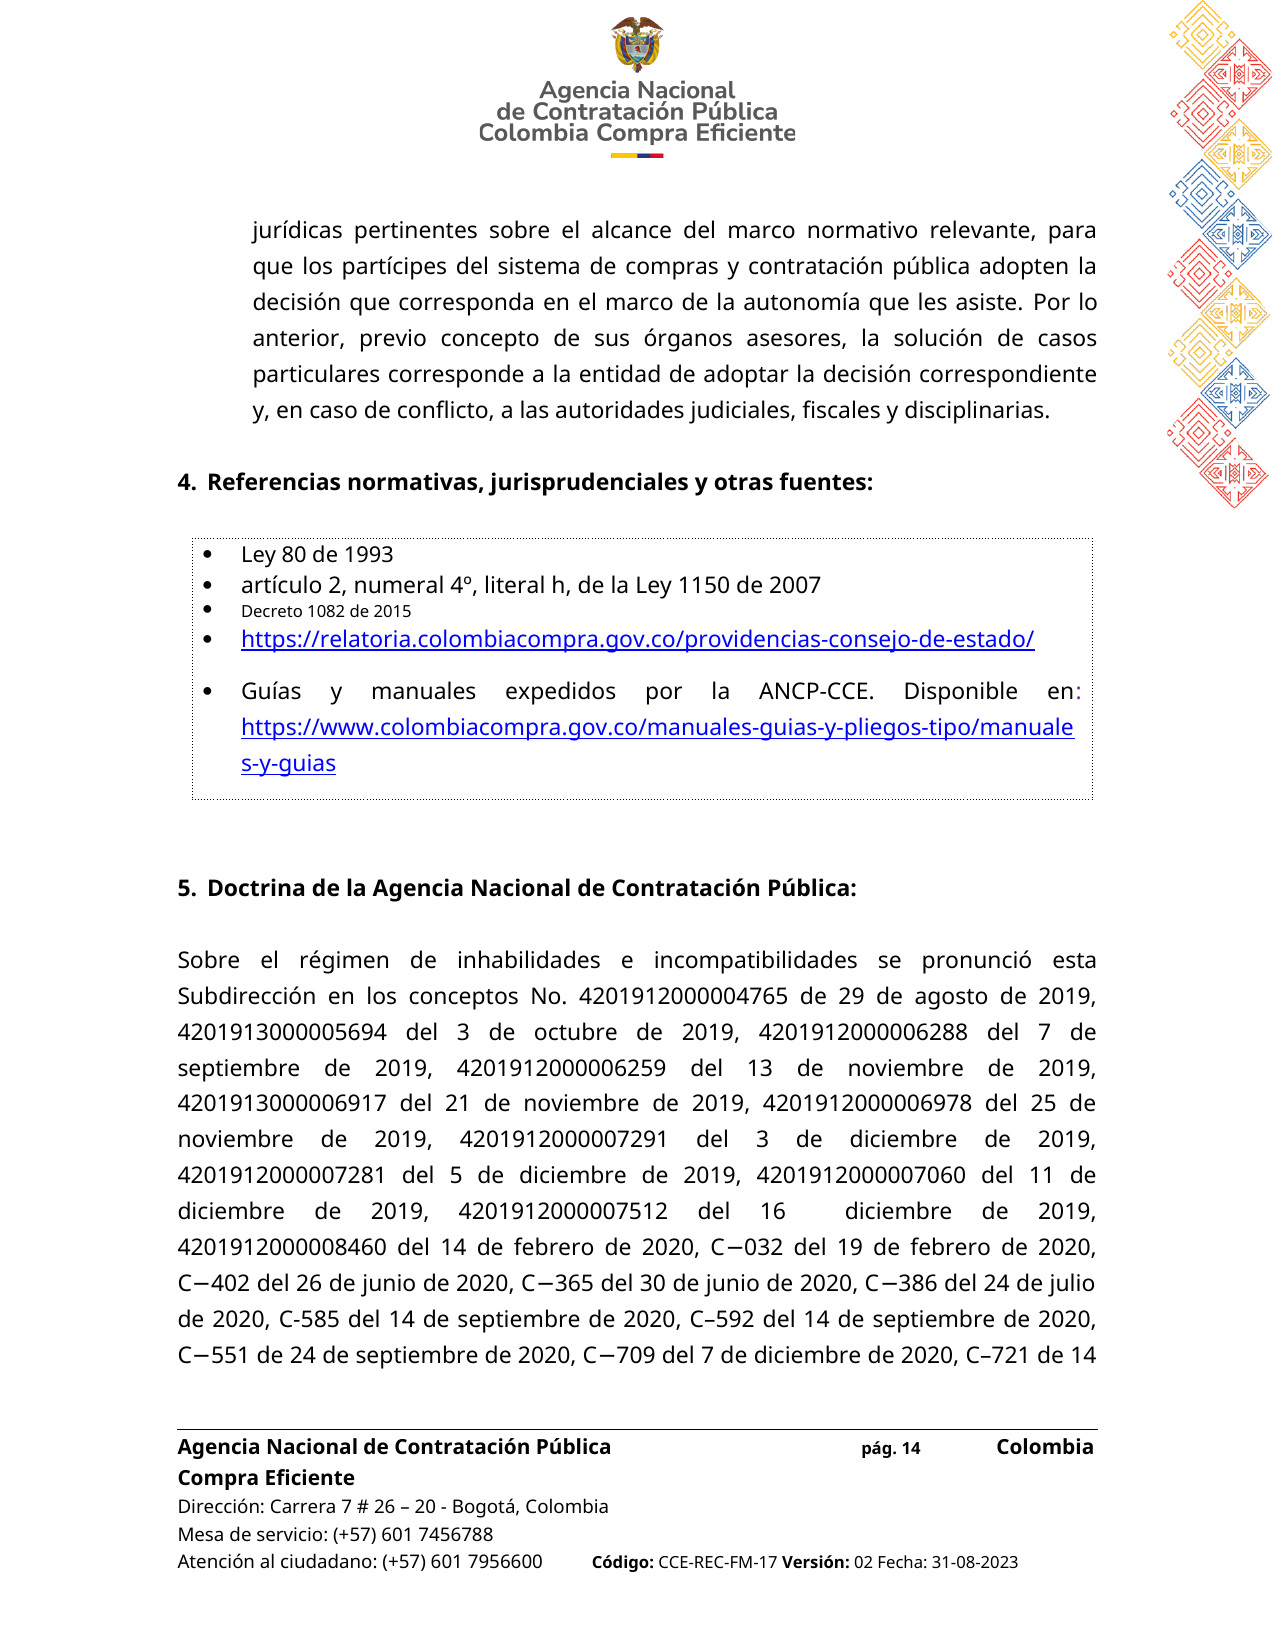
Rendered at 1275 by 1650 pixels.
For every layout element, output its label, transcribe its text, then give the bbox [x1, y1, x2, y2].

table_header Ley 80 de 1993 artículo 2, numeral 4º, literal h, de la Ley 1150 de 2007 Decreto 1082 de 2015 https://relatoria.colombiacompra.gov.co/providencias-consejo-de-estado/ Guías y manuales expedidos por la ANCP-CCE. Disponible en: https://www.colombiacompra.gov.co/manuales-guias-y-pliegos-tipo/manuales-y-guias [192, 538, 1093, 799]
list Con todo, es preciso advertir que, es necesario detenerse a revisar el alcance particular de las condenas respectivas, para establecer si se configura o no alguna de inhabilidad y/o incompatibilidad que impida celebrar contratos con la persona en cuestión. Al tratarse esto de un análisis que se debe realizar en cada caso específico, la Subdirección de Gestión Contractual no puede definir un criterio universal y absoluto para los casos que se subsuman dentro de la hipótesis objeto de consulta, sino que debe brindar las consideraciones jurídicas pertinentes sobre el alcance del marco normativo relevante, para que los partícipes del sistema de compras y contratación pública adopten la decisión que corresponda en el marco de la autonomía que les asiste. Por lo anterior, previo concepto de sus órganos asesores, la solución de casos particulares corresponde a la entidad de adoptar la decisión correspondiente y, en caso de conflicto, a las autoridades judiciales, fiscales y disciplinarias. [215, 214, 1098, 425]
list Referencias normativas, jurisprudenciales y otras fuentes: [177, 466, 1098, 497]
picture [1165, 0, 1272, 506]
list Doctrina de la Agencia Nacional de Contratación Pública: [177, 872, 1098, 903]
picture [479, 17, 796, 158]
